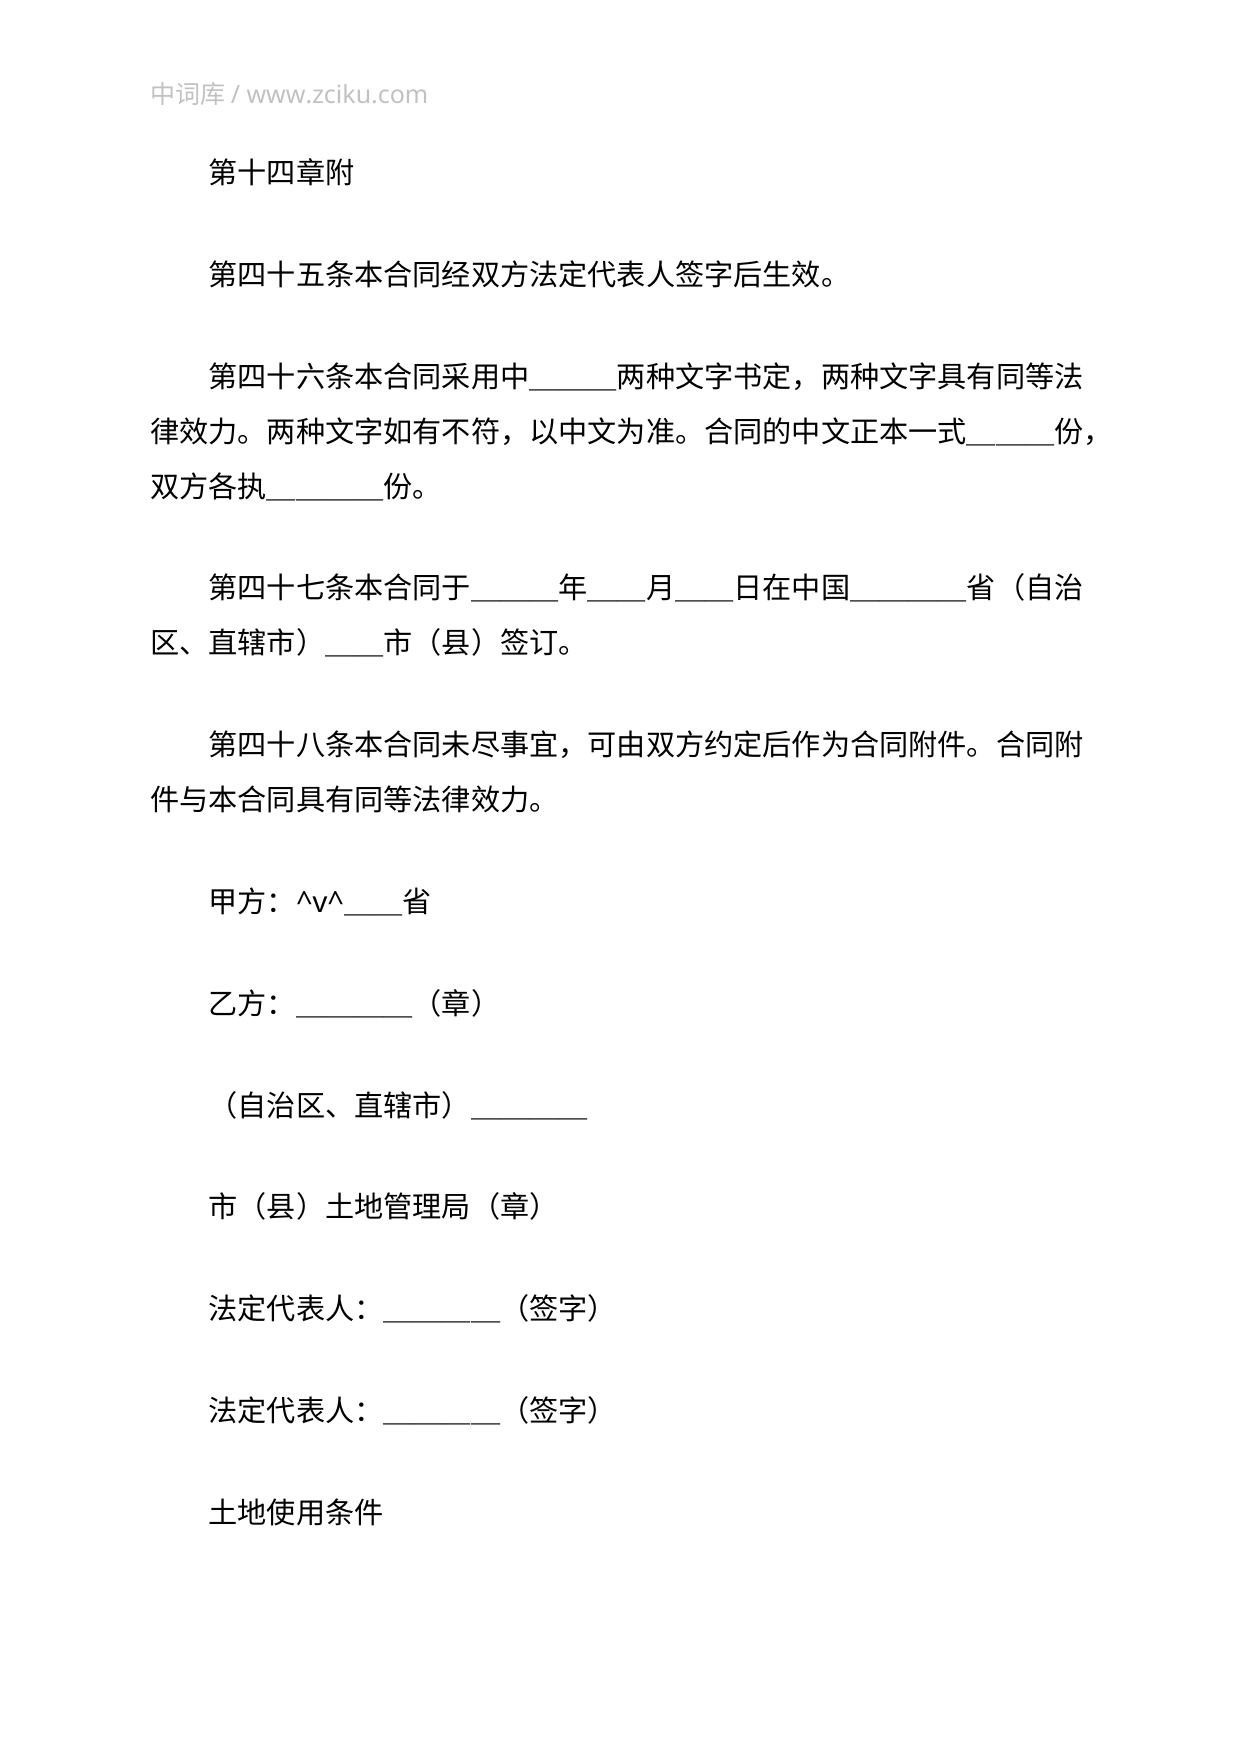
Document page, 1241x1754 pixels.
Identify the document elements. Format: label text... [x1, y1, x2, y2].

text 法定代表人：＿＿＿＿（签字） [150, 1387, 1090, 1430]
text 第四十七条本合同于＿＿＿年＿＿月＿＿日在中国＿＿＿＿省（自治区、直辖市）＿＿市（县）签订。 [150, 565, 1090, 662]
text 土地使用条件 [150, 1489, 1090, 1532]
text 第十四章附 [150, 150, 1090, 192]
text 市（县）土地管理局（章） [150, 1184, 1090, 1226]
text 第四十八条本合同未尽事宜，可由双方约定后作为合同附件。合同附件与本合同具有同等法律效力。 [150, 722, 1090, 819]
text 第四十五条本合同经双方法定代表人签字后生效。 [150, 252, 1090, 294]
text 法定代表人：＿＿＿＿（签字） [150, 1286, 1090, 1328]
text 甲方：^v^＿＿省 [150, 878, 1090, 921]
text 乙方：＿＿＿＿（章） [150, 980, 1090, 1023]
text 第四十六条本合同采用中＿＿＿两种文字书定，两种文字具有同等法律效力。两种文字如有不符，以中文为准。合同的中文正本一式＿＿＿份，双方各执＿＿＿＿份。 [150, 353, 1090, 506]
text （自治区、直辖市）＿＿＿＿ [150, 1082, 1090, 1124]
